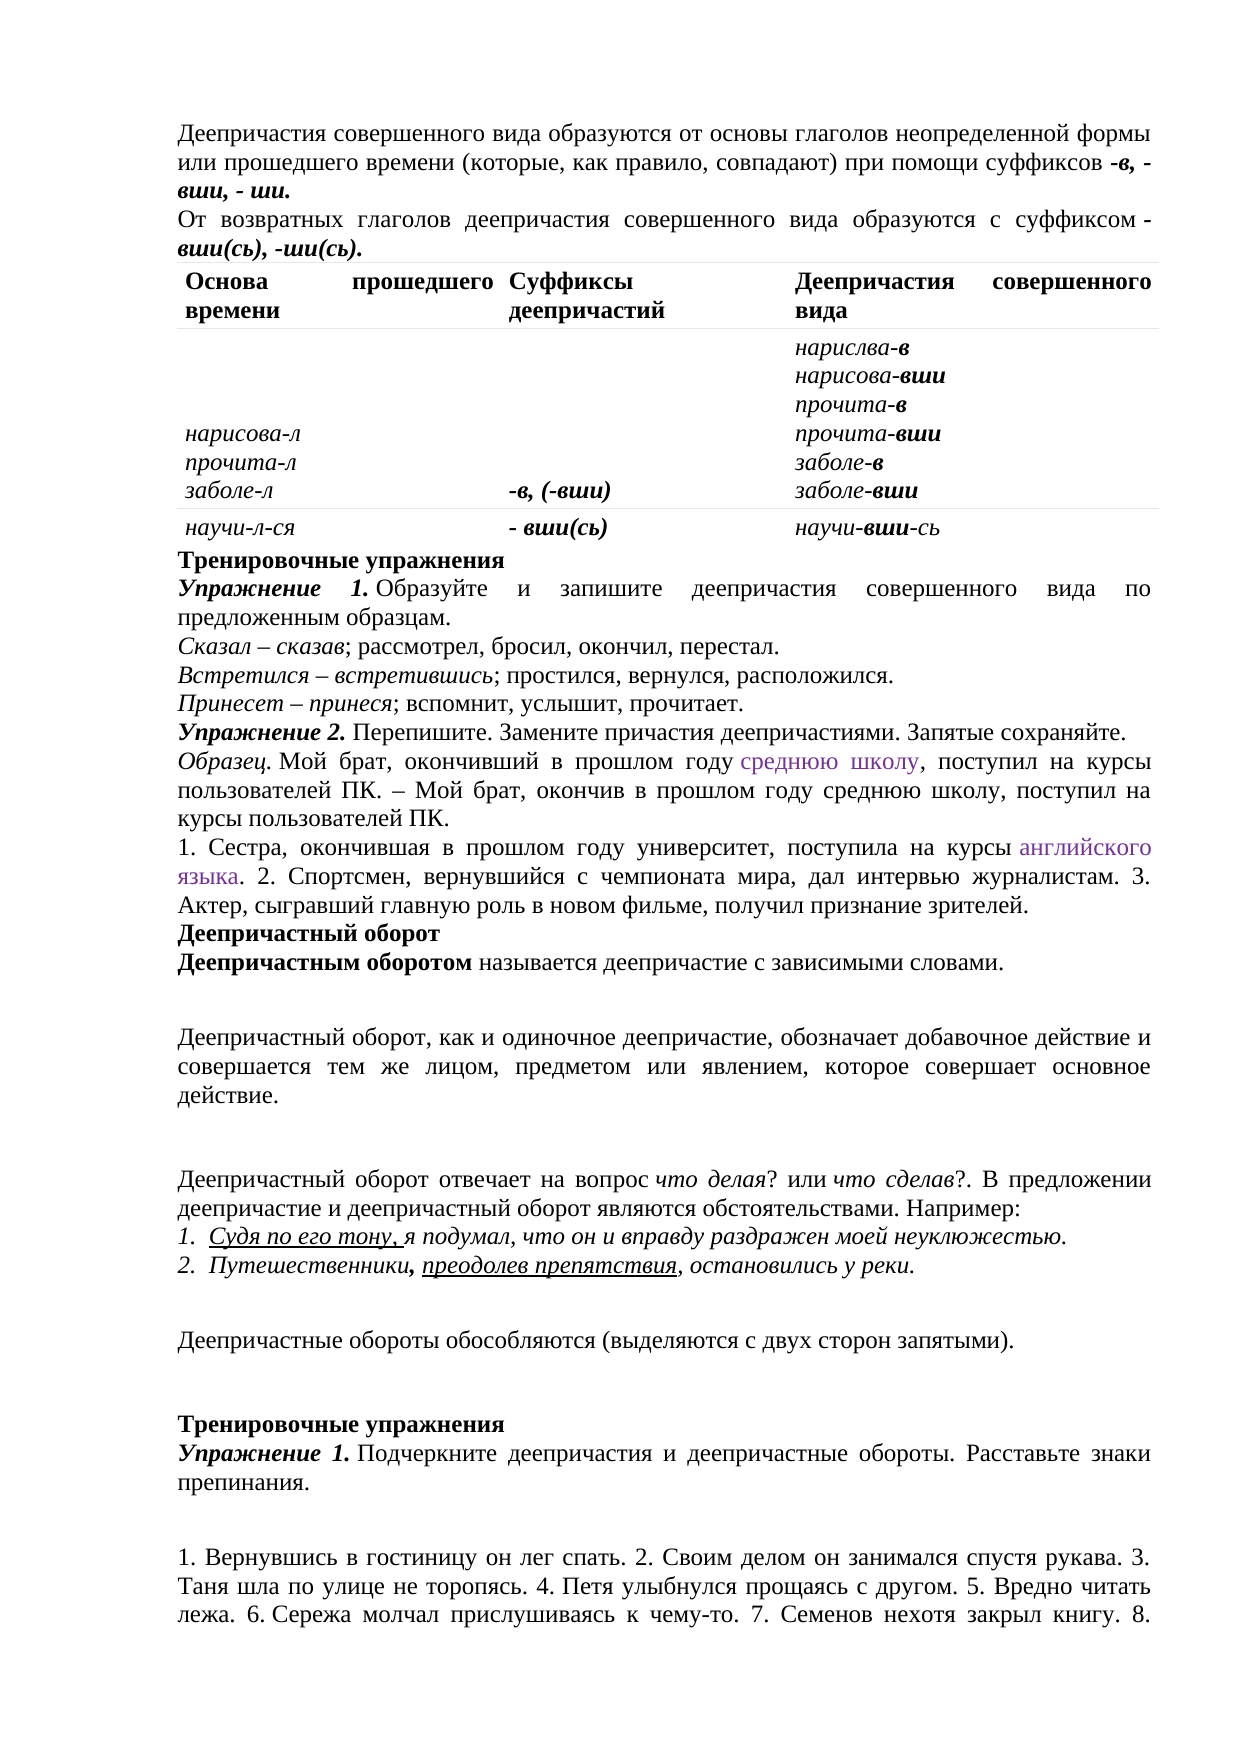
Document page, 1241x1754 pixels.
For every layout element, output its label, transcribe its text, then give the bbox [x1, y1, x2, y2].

table_cell нарислва-в нарисова-вши прочита-в прочита-вши заболе-в заболе-вши [787, 329, 1159, 508]
text Образец. Мой брат, окончивший в прошлом году среднюю школу, поступил на курсы пользователей ПК. – Мой брат, окончив в прошлом году среднюю школу, поступил на курсы пользователей ПК. [177, 746, 1152, 832]
text Принесет – принеся; вспомнит, услышит, прочитает. [177, 688, 1152, 717]
text Встретился – встретившись; простился, вернулся, расположился. [177, 660, 1152, 688]
table_cell - вши(сь) [501, 509, 787, 545]
text Деепричастный оборот [177, 918, 1152, 947]
table_header Основа прошедшего времени [177, 263, 501, 327]
text Упражнение 1. Подчеркните деепричастия и деепричастные обороты. Расставьте знаки препинания. [177, 1438, 1152, 1496]
text 2. Путешественники, преодолев препятствия, остановились у реки. [177, 1250, 1152, 1279]
table_cell нарисова-л прочита-л заболе-л [177, 329, 501, 508]
table_cell научи-вши-сь [787, 509, 1159, 545]
text Деепричастным оборотом называется деепричастие с зависимыми словами. [177, 947, 1152, 976]
table_header Суффиксы деепричастий [501, 263, 787, 327]
table_cell -в, (-вши) [501, 329, 787, 508]
text 1. Сестра, окончившая в прошлом году университет, поступила на курсы английского языка. 2. Спортсмен, вернувшийся с чемпионата мира, дал интервью журналистам. 3. Актер, сыгравший главную роль в новом фильме, получил признание зрителей. [177, 832, 1152, 918]
text От возвратных глаголов деепричастия совершенного вида образуются с суффиксом -вши(сь), -ши(сь). [177, 204, 1152, 262]
text Деепричастия совершенного вида образуются от основы глаголов неопределенной формы или прошедшего времени (которые, как правило, совпадают) при помощи суффиксов -в, -вши, - ши. [177, 118, 1152, 204]
table_cell научи-л-ся [177, 509, 501, 545]
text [177, 1542, 1152, 1628]
text Упражнение 2. Перепишите. Замените причастия деепричастиями. Запятые сохраняйте. [177, 717, 1152, 746]
text Тренировочные упражнения [177, 545, 1152, 573]
text Тренировочные упражнения [177, 1409, 1152, 1438]
text Сказал – сказав; рассмотрел, бросил, окончил, перестал. [177, 631, 1152, 660]
text 1. Судя по его тону, я подумал, что он и вправду раздражен моей неуклюжестью. [177, 1221, 1152, 1250]
table_header Деепричастия совершенного вида [787, 263, 1159, 327]
text Деепричастный оборот, как и одиночное деепричастие, обозначает добавочное действие и совершается тем же лицом, предметом или явлением, которое совершает основное действие. [177, 1022, 1152, 1108]
text Упражнение 1. Образуйте и запишите деепричастия совершенного вида по предложенным образцам. [177, 573, 1152, 631]
text Деепричастный оборот отвечает на вопрос что делая? или что сделав?. В предложении деепричастие и деепричастный оборот являются обстоятельствами. Например: [177, 1164, 1152, 1221]
text Деепричастные обороты обособляются (выделяются с двух сторон запятыми). [177, 1325, 1152, 1354]
